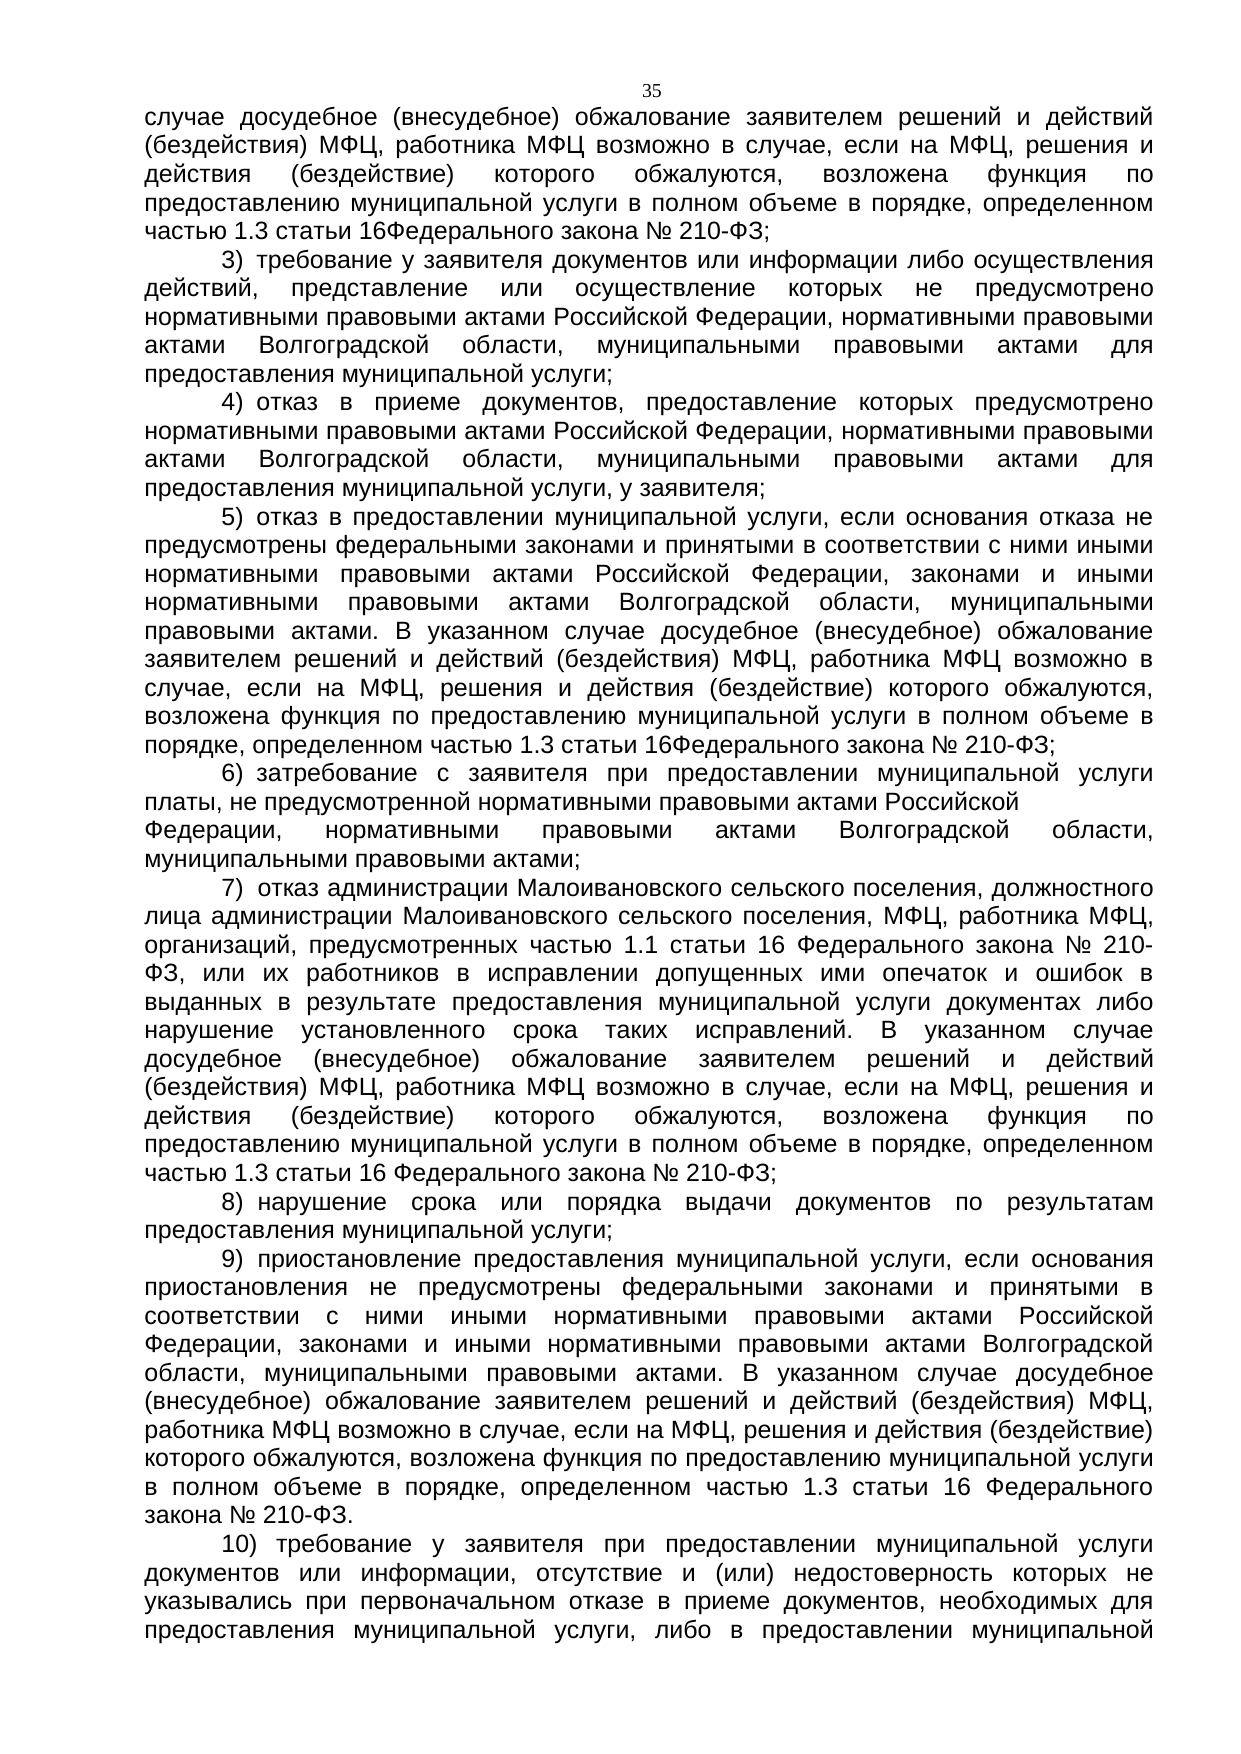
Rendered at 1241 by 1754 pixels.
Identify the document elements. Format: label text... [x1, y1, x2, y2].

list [144, 1530, 1155, 1644]
list отказ в предоставлении муниципальной услуги, если основания отказа не предусмотрены федеральными законами и принятыми в соответствии с ними иными нормативными правовыми актами Российской Федерации, законами и иными нормативными правовыми актами Волгоградской области, муниципальными правовыми актами. В указанном случае досудебное (внесудебное) обжалование заявителем решений и действий (бездействия) МФЦ, работника МФЦ возможно в случае, если на МФЦ, решения и действия (бездействие) которого обжалуются, возложена функция по предоставлению муниципальной услуги в полном объеме в порядке, определенном частью 1.3 статьи 16Федерального закона № 210-ФЗ; [144, 502, 1155, 759]
list отказ администрации Малоивановского сельского поселения, должностного лица администрации Малоивановского сельского поселения, МФЦ, работника МФЦ, организаций, предусмотренных частью 1.1 статьи 16 Федерального закона № 210- ФЗ, или их работников в исправлении допущенных ими опечаток и ошибок в выданных в результате предоставления муниципальной услуги документах либо нарушение установленного срока таких исправлений. В указанном случае досудебное (внесудебное) обжалование заявителем решений и действий (бездействия) МФЦ, работника МФЦ возможно в случае, если на МФЦ, решения и действия (бездействие) которого обжалуются, возложена функция по предоставлению муниципальной услуги в полном объеме в порядке, определенном частью 1.3 статьи 16 Федерального закона № 210-ФЗ; [144, 873, 1155, 1187]
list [144, 103, 1155, 245]
list отказ в приеме документов, предоставление которых предусмотрено нормативными правовыми актами Российской Федерации, нормативными правовыми актами Волгоградской области, муниципальными правовыми актами для предоставления муниципальной услуги, у заявителя; [144, 388, 1155, 502]
list затребование с заявителя при предоставлении муниципальной услуги платы, не предусмотренной нормативными правовыми актами Российской [144, 759, 1155, 816]
list нарушение срока или порядка выдачи документов по результатам предоставления муниципальной услуги; [144, 1187, 1155, 1244]
text Федерации, нормативными правовыми актами Волгоградской области, муниципальными правовыми актами; [144, 816, 1155, 873]
list требование у заявителя документов или информации либо осуществления действий, представление или осуществление которых не предусмотрено нормативными правовыми актами Российской Федерации, нормативными правовыми актами Волгоградской области, муниципальными правовыми актами для предоставления муниципальной услуги; [144, 245, 1155, 388]
list приостановление предоставления муниципальной услуги, если основания приостановления не предусмотрены федеральными законами и принятыми в соответствии с ними иными нормативными правовыми актами Российской Федерации, законами и иными нормативными правовыми актами Волгоградской области, муниципальными правовыми актами. В указанном случае досудебное (внесудебное) обжалование заявителем решений и действий (бездействия) МФЦ, работника МФЦ возможно в случае, если на МФЦ, решения и действия (бездействие) которого обжалуются, возложена функция по предоставлению муниципальной услуги в полном объеме в порядке, определенном частью 1.3 статьи 16 Федерального закона № 210-ФЗ. [144, 1244, 1155, 1530]
